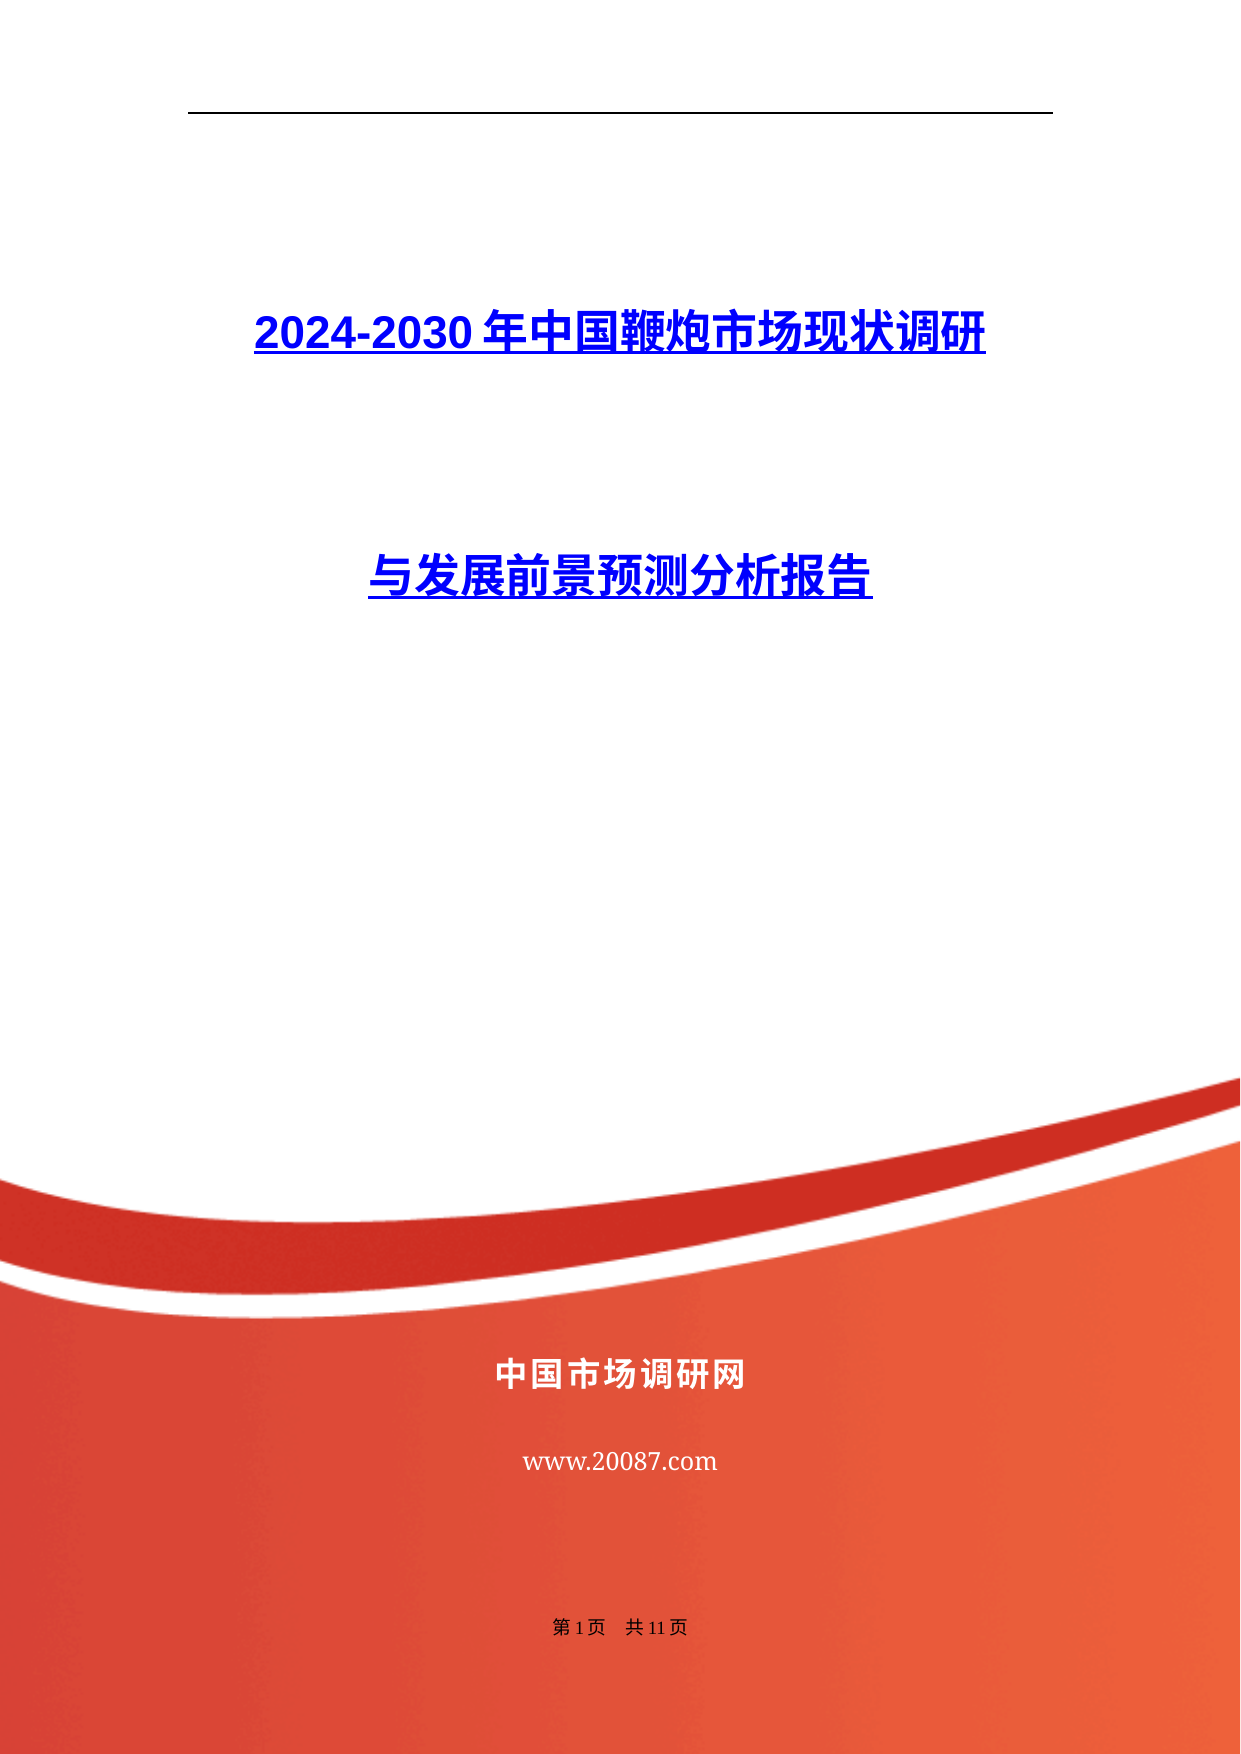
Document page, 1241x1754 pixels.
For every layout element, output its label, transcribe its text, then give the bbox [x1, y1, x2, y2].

table_header 2024-2030年中国鞭炮市场现状调研与发展前景预测分析报告 [188, 207, 1053, 773]
picture [0, 1006, 1241, 1754]
subtitle 中国市场调研网 [187, 1339, 1053, 1404]
text www.20087.com [187, 1428, 1053, 1493]
